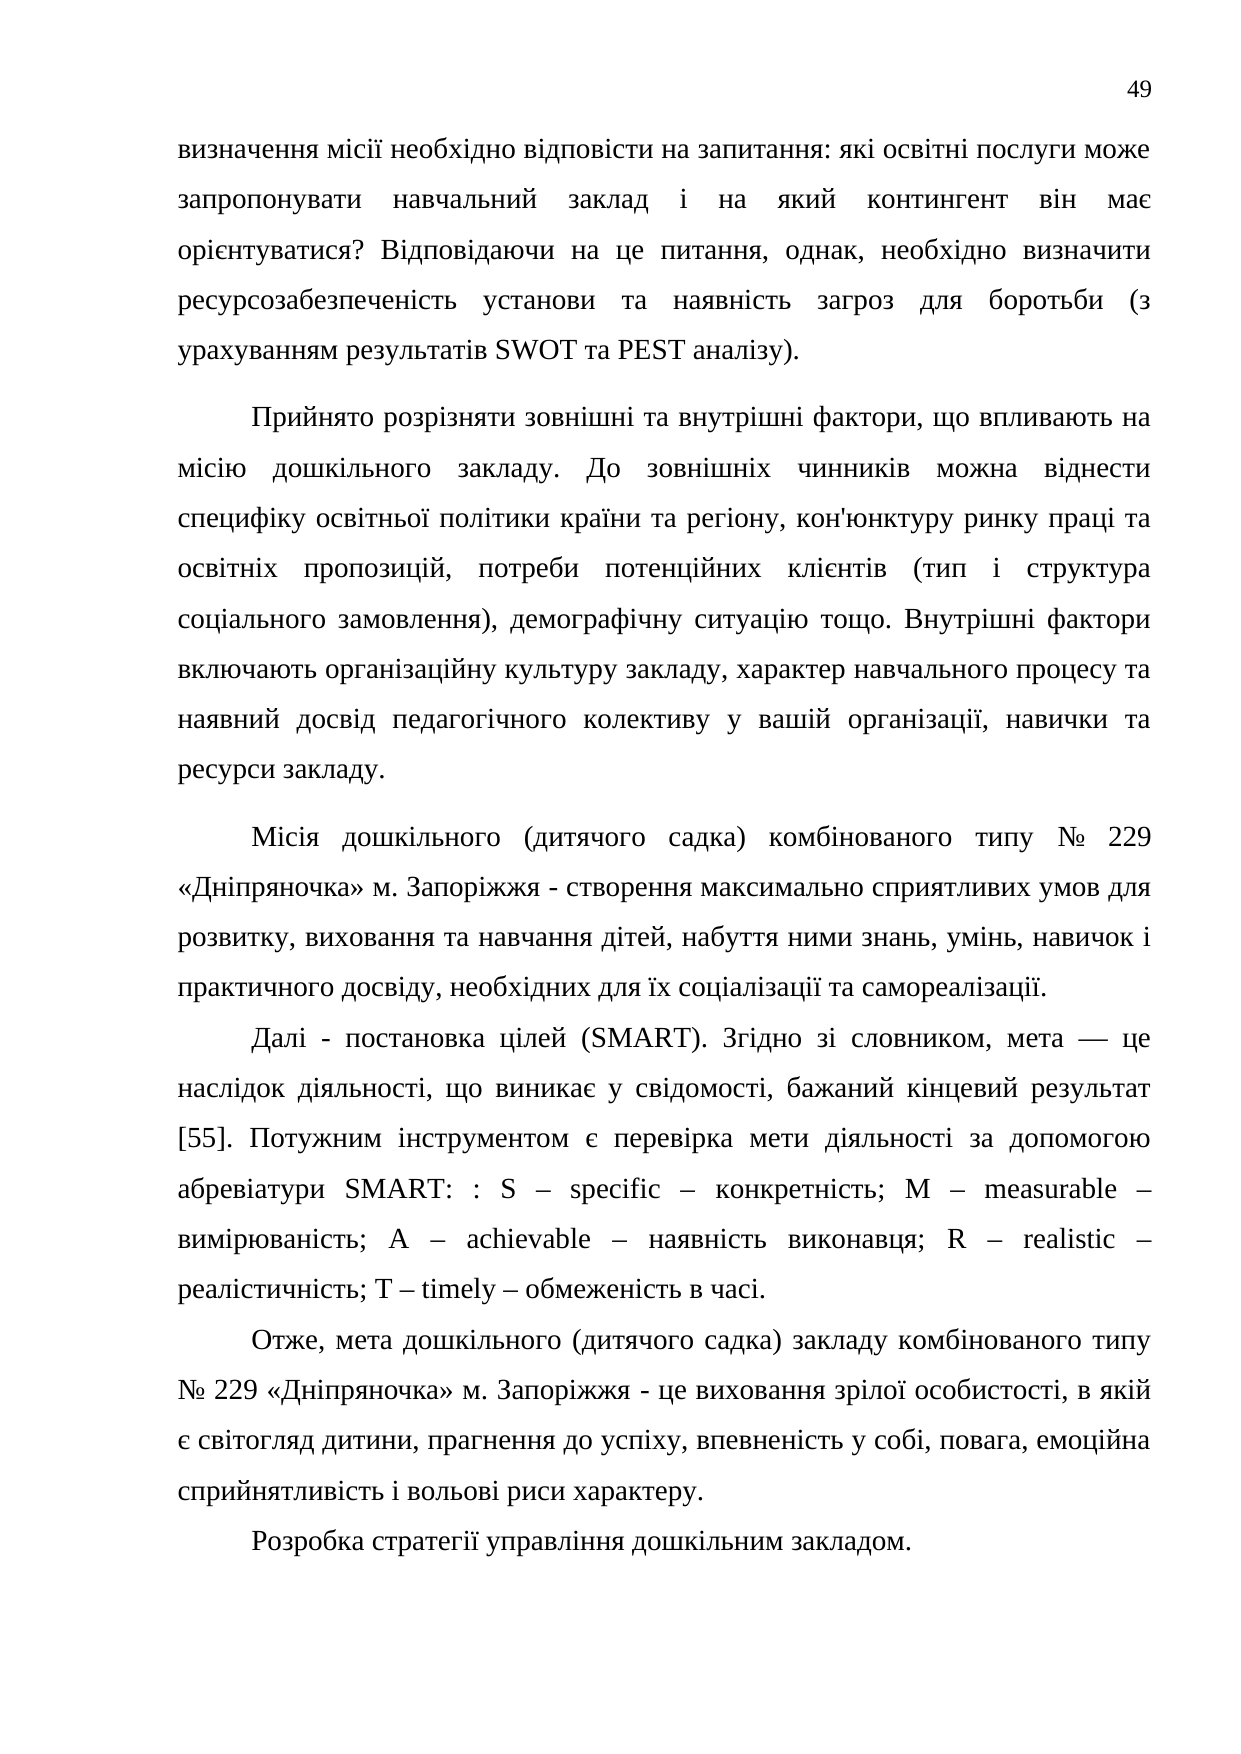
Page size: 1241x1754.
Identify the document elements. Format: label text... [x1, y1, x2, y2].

text Отже, мета дошкільного (дитячого садка) закладу комбінованого типу № 229 «Дніпряночка» м. Запоріжжя - це виховання зрілої особистості, в якій є світогляд дитини, прагнення до успіху, впевненість у собі, повага, емоційна сприйнятливість і вольові риси характеру. [177, 1322, 1152, 1506]
text Прийнято розрізняти зовнішні та внутрішні фактори, що впливають на місію дошкільного закладу. До зовнішніх чинників можна віднести специфіку освітньої політики країни та регіону, кон'юнктуру ринку праці та освітніх пропозицій, потреби потенційних клієнтів (тип і структура соціального замовлення), демографічну ситуацію тощо. Внутрішні фактори включають організаційну культуру закладу, характер навчального процесу та наявний досвід педагогічного колективу у вашій організації, навички та ресурси закладу. [177, 399, 1152, 785]
text Місія дошкільного (дитячого садка) комбінованого типу № 229 «Дніпряночка» м. Запоріжжя - створення максимально сприятливих умов для розвитку, виховання та навчання дітей, набуття ними знань, умінь, навичок і практичного досвіду, необхідних для їх соціалізації та самореалізації. [177, 819, 1152, 1003]
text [177, 131, 1152, 366]
text Розробка стратегії управління дошкільним закладом. [177, 1523, 1152, 1557]
text Далі - постановка цілей (SMART). Згідно зі словником, мета — це наслідок діяльності, що виникає у свідомості, бажаний кінцевий результат [55]. Потужним інструментом є перевірка мети діяльності за допомогою абревіатури SMART: : S – specific – конкретність; M – measurable – вимірюваність; A – achievable – наявність виконавця; R – realistic – реалістичність; T – timely – обмеженість в часі. [177, 1020, 1152, 1305]
